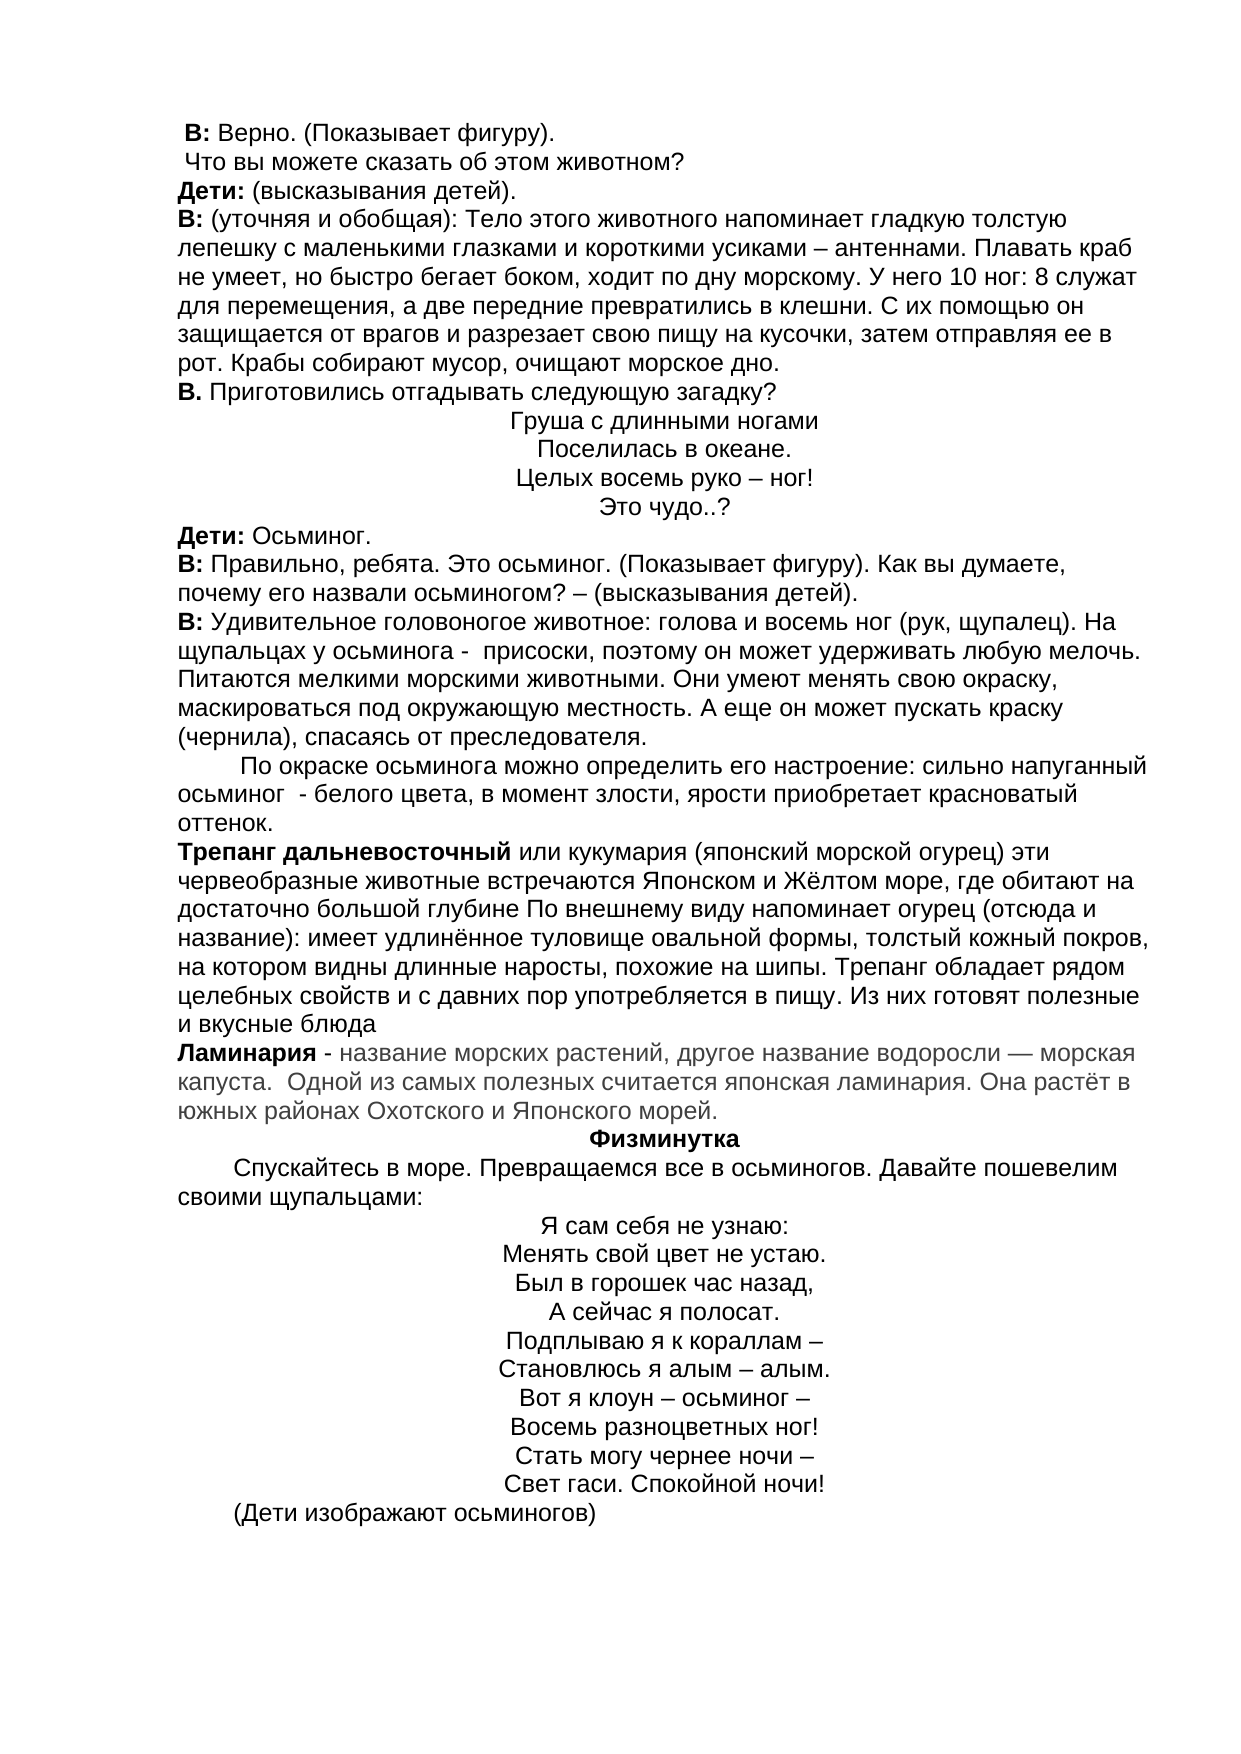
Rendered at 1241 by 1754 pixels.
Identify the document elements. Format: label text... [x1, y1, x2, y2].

text Целых восемь руко – ног! [177, 463, 1152, 492]
text Дети: (высказывания детей). [177, 176, 1152, 204]
text В: Удивительное головоногое животное: голова и восемь ног (рук, щупалец). На щупальцах у осьминога - присоски, поэтому он может удерживать любую мелочь. Питаются мелкими морскими животными. Они умеют менять свою окраску, маскироваться под окружающую местность. А еще он может пускать краску (чернила), спасаясь от преследователя. [177, 607, 1152, 751]
text Становлюсь я алым – алым. [177, 1354, 1152, 1383]
text Менять свой цвет не устаю. [177, 1239, 1152, 1268]
text (Дети изображают осьминогов) [177, 1498, 1152, 1527]
text В: Верно. (Показывает фигуру). [177, 118, 1152, 147]
text Физминутка [177, 1124, 1152, 1153]
text Свет гаси. Спокойной ночи! [177, 1469, 1152, 1498]
text Стать могу чернее ночи – [177, 1441, 1152, 1469]
text В: (уточняя и обобщая): Тело этого животного напоминает гладкую толстую лепешку с маленькими глазками и короткими усиками – антеннами. Плавать краб не умеет, но быстро бегает боком, ходит по дну морскому. У него 10 ног: 8 служат для перемещения, а две передние превратились в клешни. С их помощью он защищается от врагов и разрезает свою пищу на кусочки, затем отправляя ее в рот. Крабы собирают мусор, очищают морское дно. [177, 204, 1152, 377]
text Поселилась в океане. [177, 434, 1152, 463]
text Восемь разноцветных ног! [177, 1412, 1152, 1441]
text Вот я клоун – осьминог – [177, 1383, 1152, 1412]
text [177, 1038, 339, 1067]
text Трепанг дальневосточный или кукумария (японский морской огурец) эти червеобразные животные встречаются Японском и Жёлтом море, где обитают на достаточно большой глубине По внешнему виду напоминает огурец (отсюда и название): имеет удлинённое туловище овальной формы, толстый кожный покров, на котором видны длинные наросты, похожие на шипы. Трепанг обладает рядом целебных свойств и с давних пор употребляется в пищу. Из них готовят полезные и вкусные блюда Ламинария - название морских растений, другое название водоросли — морская капуста. Одной из самых полезных считается японская ламинария. Она растёт в южных районах Охотского и Японского морей. [376, 837, 1152, 1124]
text Это чудо..? [177, 492, 1152, 521]
text Был в горошек час назад, [177, 1268, 1152, 1297]
text Спускайтесь в море. Превращаемся все в осьминогов. Давайте пошевелим своими щупальцами: [177, 1153, 1152, 1211]
text По окраске осьминога можно определить его настроение: сильно напуганный осьминог - белого цвета, в момент злости, ярости приобретает красноватый оттенок. [177, 751, 1152, 837]
text В: Правильно, ребята. Это осьминог. (Показывает фигуру). Как вы думаете, почему его назвали осьминогом? – (высказывания детей). [177, 549, 1152, 607]
text Груша с длинными ногами [177, 406, 1152, 434]
text Я сам себя не узнаю: [177, 1211, 1152, 1239]
text В. Приготовились отгадывать следующую загадку? [177, 377, 1152, 406]
text А сейчас я полосат. [177, 1297, 1152, 1326]
text Дети: Осьминог. [177, 521, 1152, 549]
text Что вы можете сказать об этом животном? [177, 147, 1152, 176]
text Подплываю я к кораллам – [177, 1326, 1152, 1354]
